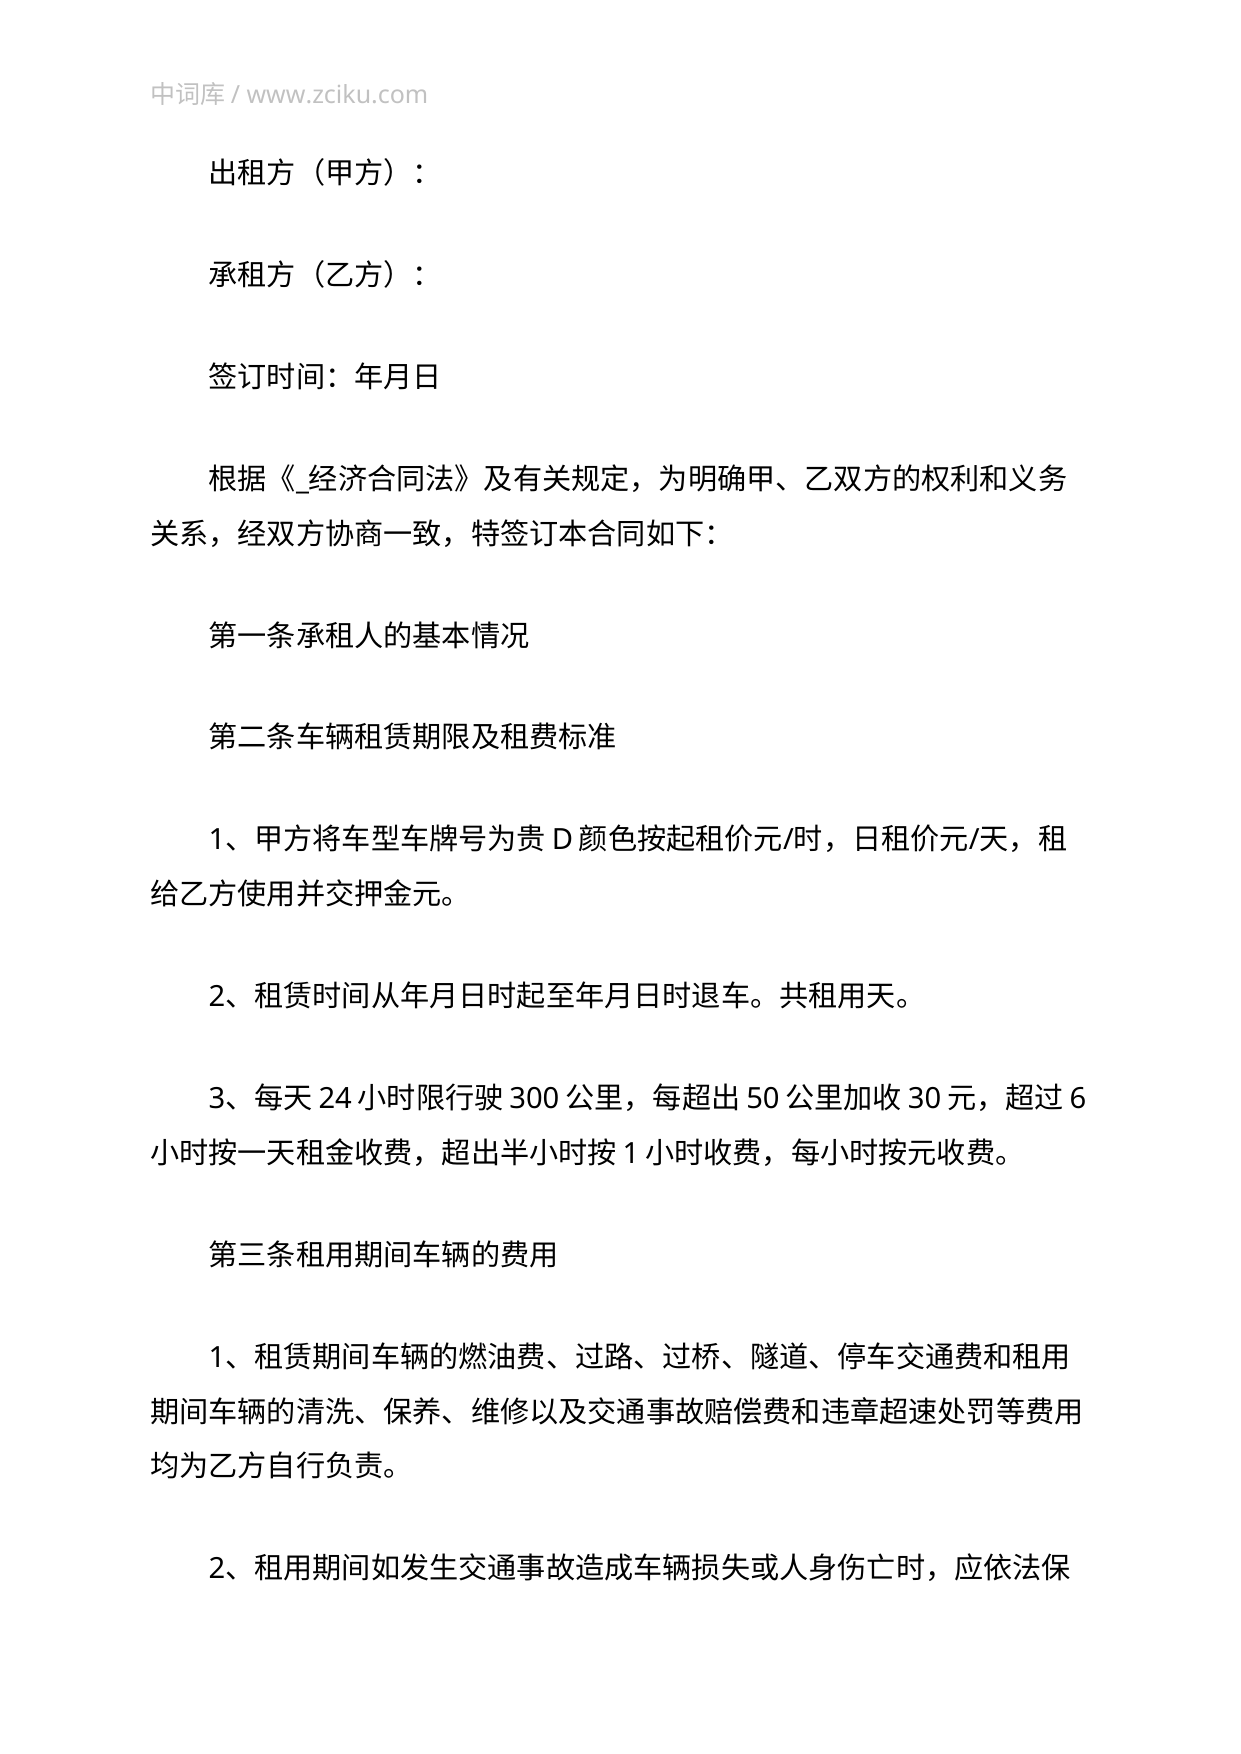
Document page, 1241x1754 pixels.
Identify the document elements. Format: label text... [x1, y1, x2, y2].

text 1、租赁期间车辆的燃油费、过路、过桥、隧道、停车交通费和租用期间车辆的清洗、保养、维修以及交通事故赔偿费和违章超速处罚等费用均为乙方自行负责。 [150, 1333, 1090, 1485]
text 根据《_经济合同法》及有关规定，为明确甲、乙双方的权利和义务关系，经双方协商一致，特签订本合同如下： [150, 455, 1090, 553]
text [150, 1545, 1090, 1587]
text 承租方（乙方）： [150, 252, 1090, 294]
text 2、租赁时间从年月日时起至年月日时退车。共租用天。 [150, 972, 1090, 1015]
text 第三条租用期间车辆的费用 [150, 1231, 1090, 1274]
text 第一条承租人的基本情况 [150, 612, 1090, 654]
text 1、甲方将车型车牌号为贵D颜色按起租价元/时，日租价元/天，租给乙方使用并交押金元。 [150, 816, 1090, 913]
text 第二条车辆租赁期限及租费标准 [150, 714, 1090, 756]
text 签订时间：年月日 [150, 353, 1090, 396]
text 出租方（甲方）： [150, 150, 1090, 192]
text 3、每天24小时限行驶300公里，每超出50公里加收30元，超过6小时按一天租金收费，超出半小时按1小时收费，每小时按元收费。 [150, 1074, 1090, 1172]
